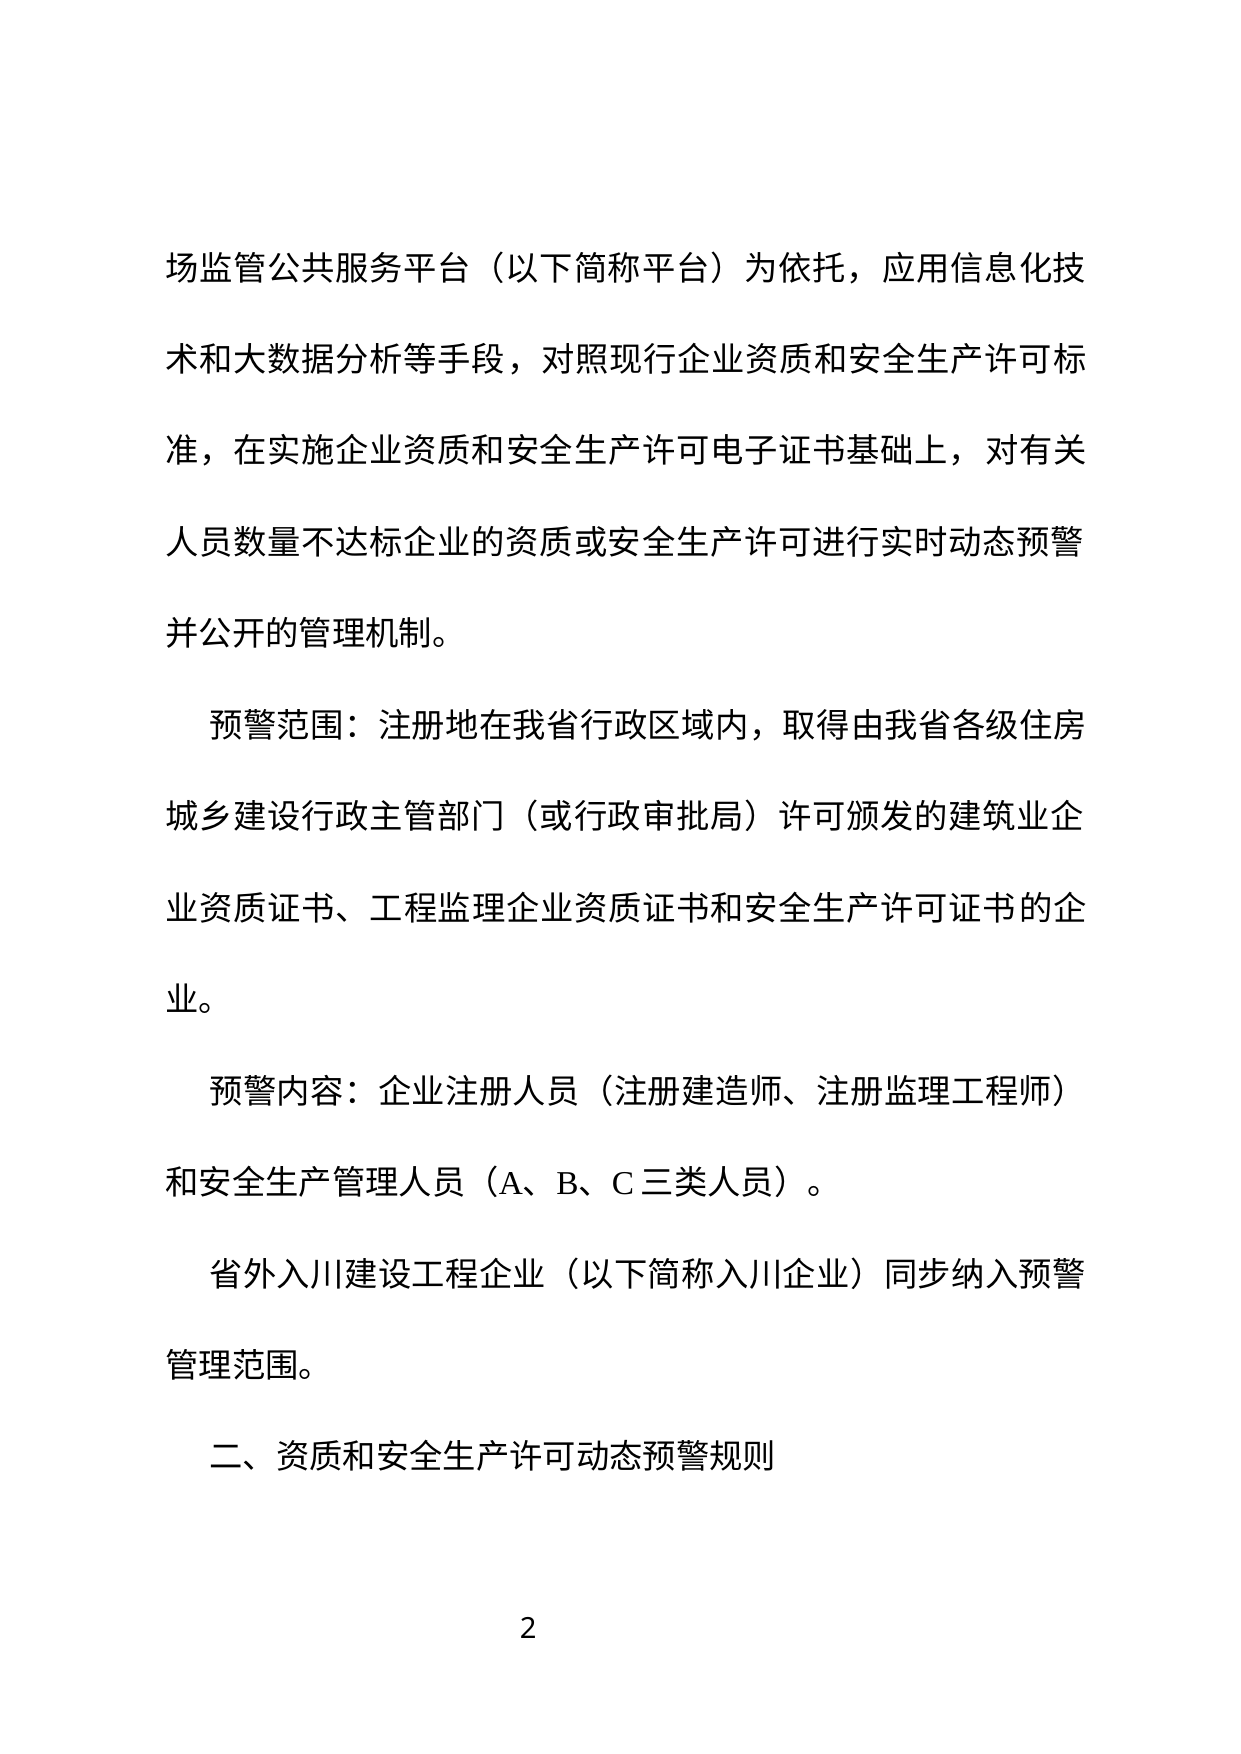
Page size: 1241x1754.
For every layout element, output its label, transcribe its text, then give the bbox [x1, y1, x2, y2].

text 二、资质和安全生产许可动态预警规则 [165, 1409, 1087, 1500]
text 预警内容：企业注册人员（注册建造师、注册监理工程师）和安全生产管理人员（A、B、C三类人员）。 [165, 1043, 1087, 1226]
text 预警范围：注册地在我省行政区域内，取得由我省各级住房城乡建设行政主管部门（或行政审批局）许可颁发的建筑业企业资质证书、工程监理企业资质证书和安全生产许可证书的企业。 [165, 677, 1087, 1043]
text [165, 220, 1087, 677]
text 省外入川建设工程企业（以下简称入川企业）同步纳入预警管理范围。 [165, 1226, 1087, 1409]
